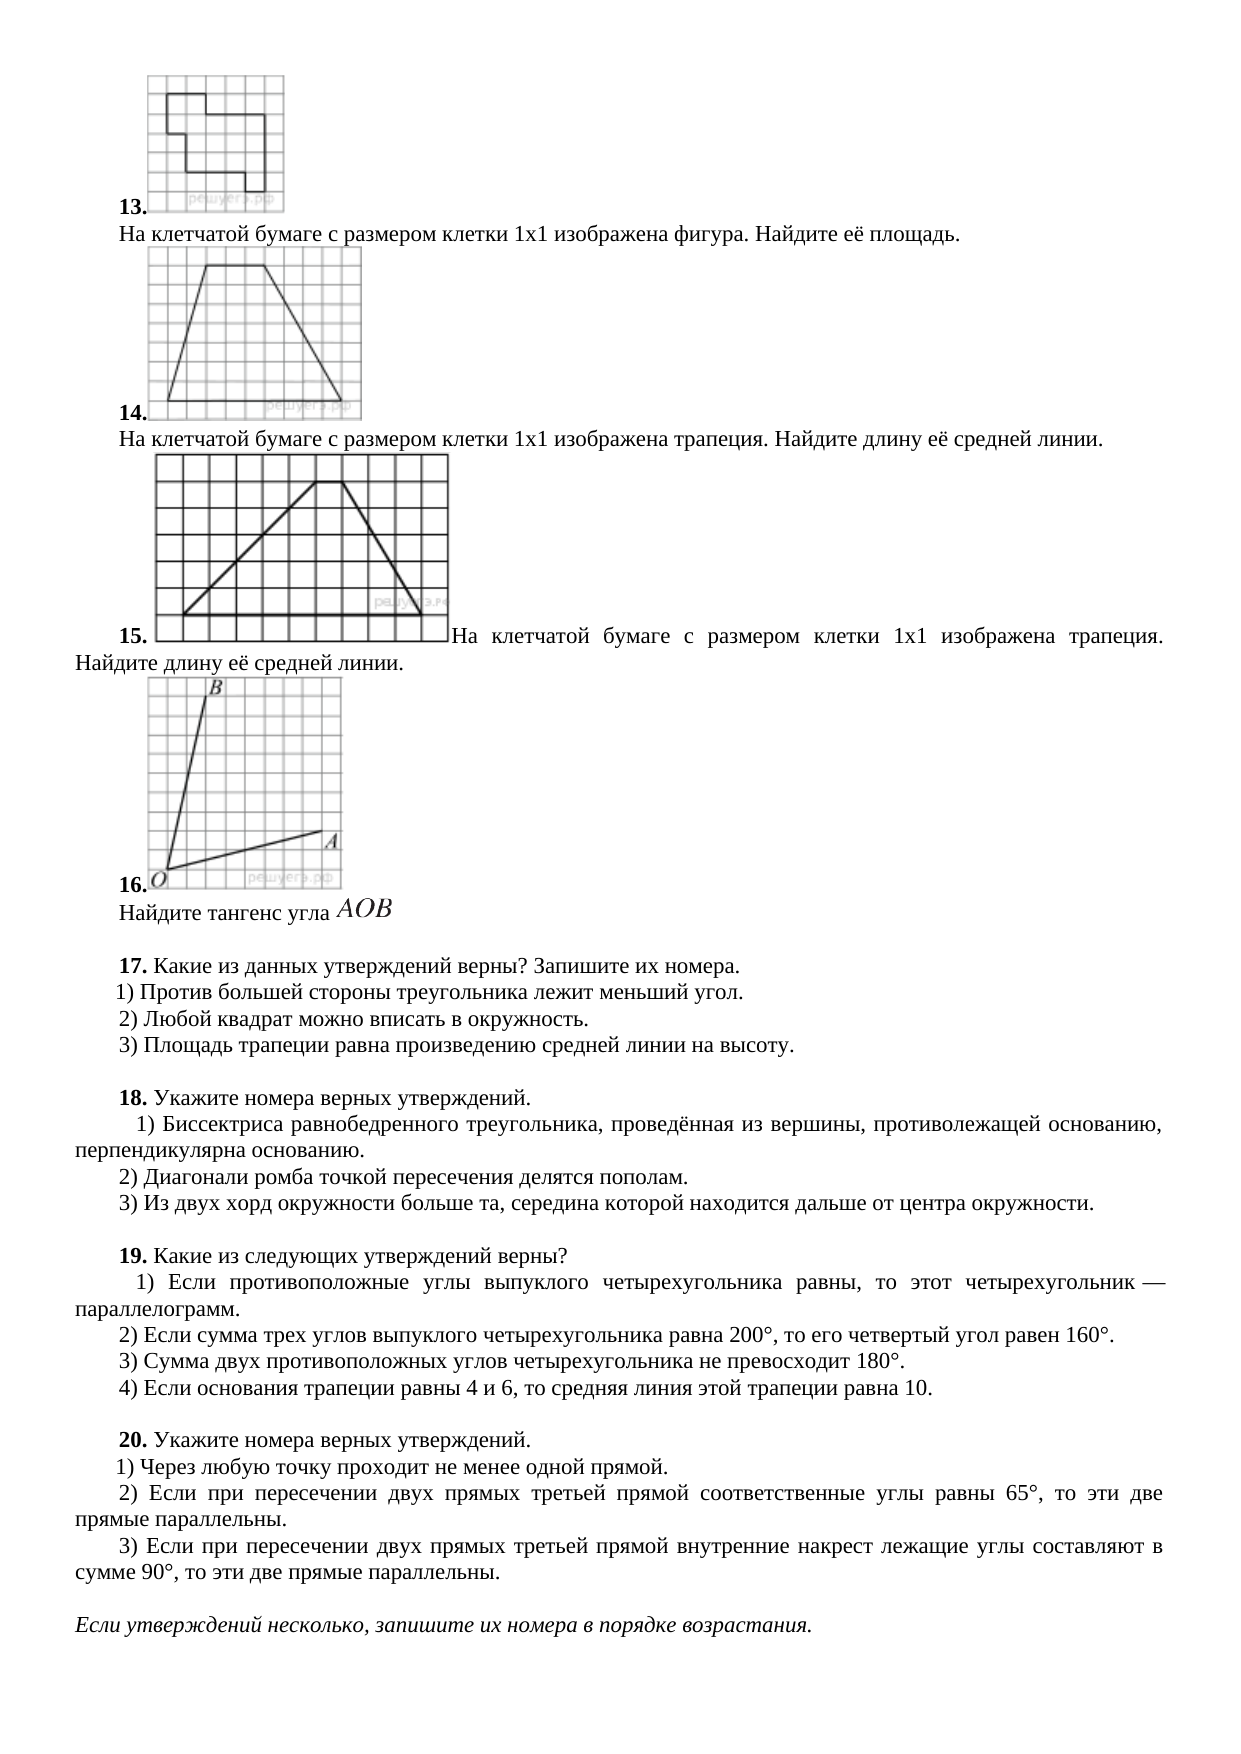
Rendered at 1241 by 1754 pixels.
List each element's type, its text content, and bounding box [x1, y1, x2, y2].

text 14. [75, 246, 1165, 425]
text 18. Укажите номера верных утверждений. [75, 1084, 1165, 1110]
text Найдите тангенс угла [75, 898, 1165, 926]
text 2) Если при пересечении двух прямых третьей прямой соответственные углы равны 65°, то эти две прямые параллельны. [75, 1479, 1165, 1532]
text 19. Какие из следующих утверждений верны? [75, 1242, 1165, 1268]
text 3) Если при пересечении двух прямых третьей прямой внутренние накрест лежащие углы составляют в сумме 90°, то эти две прямые параллельны. [75, 1532, 1165, 1584]
text 1) Биссектриса равнобедренного треугольника, проведённая из вершины, противолежащей основанию, перпендикулярна основанию. [75, 1110, 1165, 1163]
text 15. На клетчатой бумаге с размером клетки 1х1 изображена трапеция. Найдите длину её средней линии. [75, 452, 1165, 675]
picture [335, 897, 392, 921]
text 3) Из двух хорд окружности больше та, середина которой находится дальше от центра окружности. [75, 1189, 1165, 1216]
text 13. [75, 75, 1165, 219]
picture [147, 75, 285, 215]
picture [147, 246, 362, 421]
text На клетчатой бумаге с размером клетки 1х1 изображена фигура. Найдите её площадь. [75, 219, 1165, 246]
text 1) Через любую точку проходит не менее одной прямой. [75, 1453, 1165, 1479]
text 3) Площадь трапеции равна произведению средней линии на высоту. [75, 1031, 1165, 1057]
text 3) Сумма двух противоположных углов четырехугольника не превосходит 180°. [75, 1347, 1165, 1374]
text 1) Если противоположные углы выпуклого четырехугольника равны, то этот четырехугольник — параллелограмм. [75, 1268, 1165, 1321]
text На клетчатой бумаге с размером клетки 1х1 изображена трапеция. Найдите длину её средней линии. [75, 425, 1165, 452]
text 4) Если основания трапеции равны 4 и 6, то средняя линия этой трапеции равна 10. [75, 1374, 1165, 1400]
text 2) Диагонали ромба точкой пересечения делятся пополам. [75, 1163, 1165, 1189]
text 2) Если сумма трех углов выпуклого четырехугольника равна 200°, то его четвертый угол равен 160°. [75, 1321, 1165, 1347]
text 17. Какие из данных утверждений верны? Запишите их номера. [75, 952, 1165, 978]
text 16. [75, 675, 1165, 898]
picture [147, 675, 345, 893]
picture [153, 451, 452, 644]
text 1) Против большей стороны треугольника лежит меньший угол. [75, 978, 1165, 1005]
text Если утверждений несколько, запишите их номера в порядке возрастания. [75, 1611, 1165, 1637]
text 2) Любой квадрат можно вписать в окружность. [75, 1005, 1165, 1031]
text 20. Укажите номера верных утверждений. [75, 1426, 1165, 1453]
